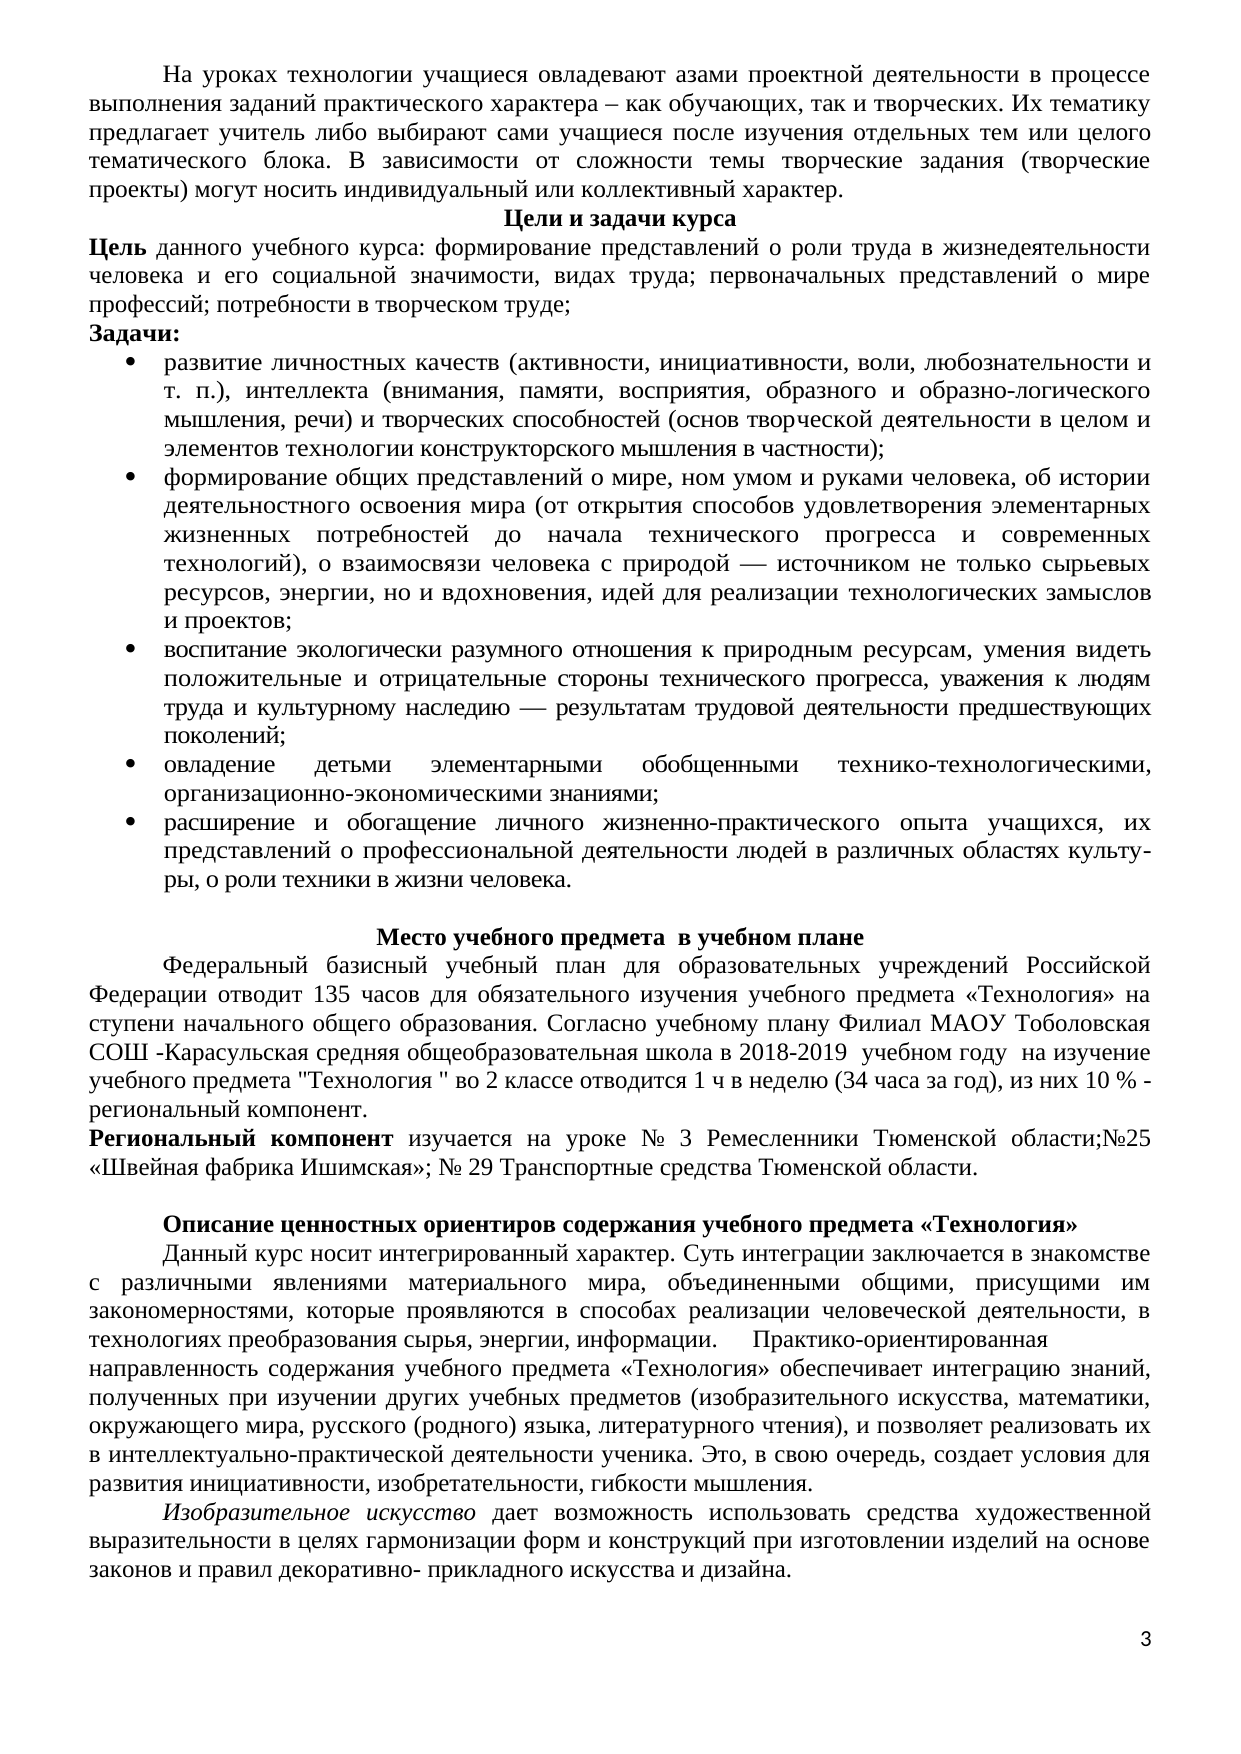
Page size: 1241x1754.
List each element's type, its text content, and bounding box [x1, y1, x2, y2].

text Задачи: [89, 318, 1152, 347]
list воспитание экологически разумного отношения к природным ресурсам, умения видеть положительные и отрицательные стороны технического прогресса, уважения к людям труда и культурному наследию — результатам трудовой деятельности предшествующих поколений; [126, 634, 1152, 749]
text Цели и задачи курса [89, 203, 1152, 232]
list овладение детьми элементарными обобщенными технико-технологическими, организационно-экономическими знаниями; [126, 749, 1152, 807]
text Цель данного учебного курса: формирование представлений о роли труда в жизнедеятельности человека и его социальной значимости, видах труда; первоначальных представлений о мире профессий; потребности в творческом труде; [89, 232, 1152, 318]
text Изобразительное искусство дает возможность использовать средства художественной выразительности в целях гармонизации форм и конструкций при изготовлении изделий на основе законов и правил декоративно- прикладного искусства и дизайна. [89, 1497, 1152, 1583]
text Описание ценностных ориентиров содержания учебного предмета «Технология» [89, 1209, 1152, 1238]
text Региональный компонент изучается на уроке № 3 Ремесленники Тюменской области;№25 «Швейная фабрика Ишимская»; № 29 Транспортные средства Тюменской области. [89, 1123, 1152, 1180]
list развитие личностных качеств (активности, инициативности, воли, любознательности и т. п.), интеллекта (внимания, памяти, восприятия, образного и образно-логического мышления, речи) и творческих способностей (основ творческой деятельности в целом и элементов технологии конструкторского мышления в частности); [126, 347, 1152, 462]
text На уроках технологии учащиеся овладевают азами проектной деятельности в процессе выполнения заданий практического характера – как обучающих, так и творческих. Их тематику предлагает учитель либо выбирают сами учащиеся после изучения отдельных тем или целого тематического блока. В зависимости от сложности темы творческие задания (творческие проекты) могут носить индивидуальный или коллективный характер. [89, 59, 1152, 203]
list расширение и обогащение личного жизненно-практического опыта учащихся, их представлений о профессиональной деятельности людей в различных областях культуры, о роли техники в жизни человека. [126, 807, 1152, 893]
list формирование общих представлений о мире, ном умом и руками человека, об истории деятельностного освоения мира (от открытия способов удовлетворения элементарных жизненных потребностей до начала технического прогресса и современных технологий), о взаимосвязи человека с природой — источником не только сырьевых ресурсов, энергии, но и вдохновения, идей для реализации технологических замыслов и проектов; [126, 462, 1152, 634]
text Место учебного предмета в учебном плане [89, 922, 1152, 950]
text Данный курс носит интегрированный характер. Суть интеграции заключается в знакомстве с различными явлениями материального мира, объединенными общими, присущими им закономерностями, которые проявляются в способах реализации человеческой деятельности, в технологиях преобразования сырья, энергии, информации. Практико-ориентированная направленность содержания учебного предмета «Технология» обеспечивает интеграцию знаний, полученных при изучении других учебных предметов (изобразительного искусства, математики, окружающего мира, русского (родного) языка, литературного чтения), и позволяет реализовать их в интеллектуально-практической деятельности ученика. Это, в свою очередь, создает условия для развития инициативности, изобретательности, гибкости мышления. [89, 1238, 1152, 1497]
text Федеральный базисный учебный план для образовательных учреждений Российской Федерации отводит 135 часов для обязательного изучения учебного предмета «Технология» на ступени начального общего образования. Согласно учебному плану Филиал МАОУ Тоболовская СОШ -Карасульская средняя общеобразовательная школа в 2018-2019 учебном году на изучение учебного предмета "Технология " во 2 классе отводится 1 ч в неделю (34 часа за год), из них 10 % - региональный компонент. [89, 950, 1152, 1123]
